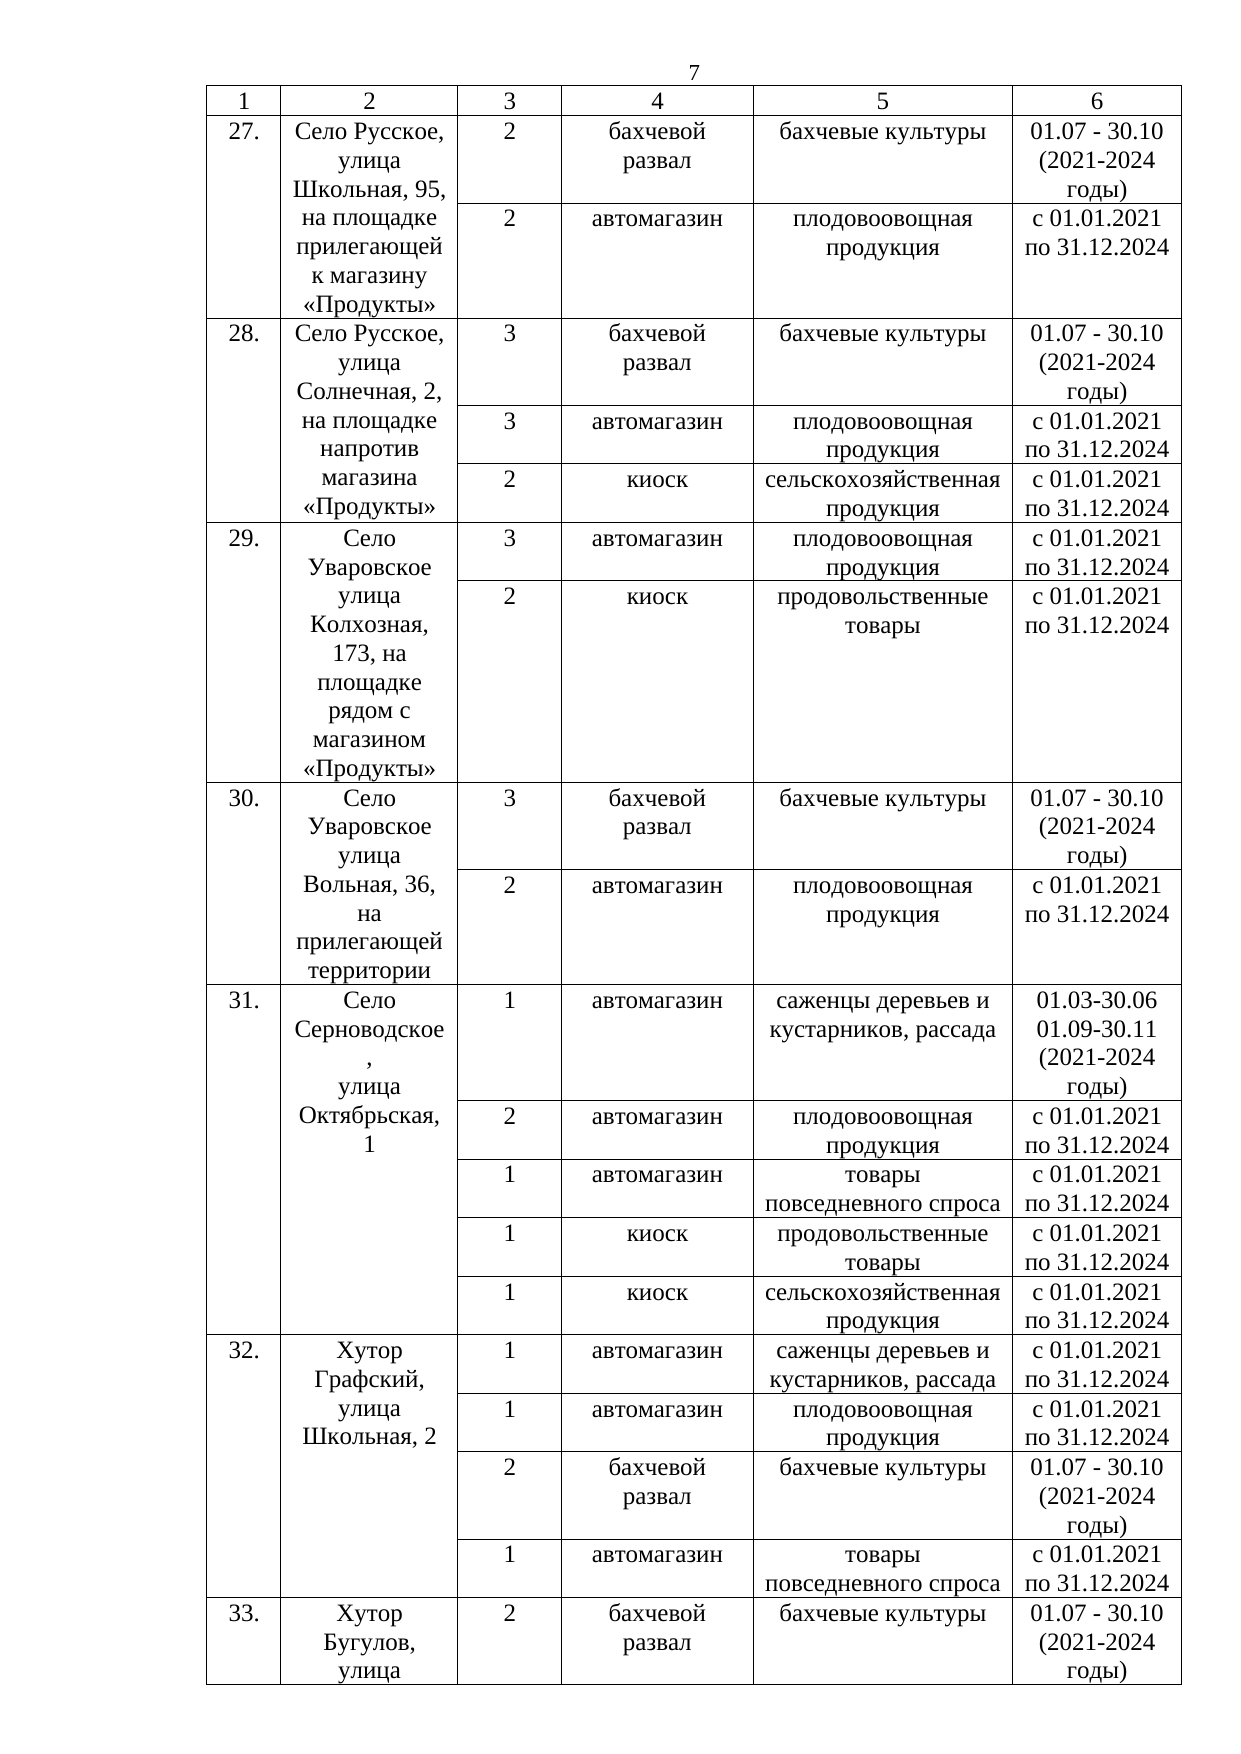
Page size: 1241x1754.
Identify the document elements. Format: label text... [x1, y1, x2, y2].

table_cell 2 [458, 1598, 561, 1684]
table_header 1 [207, 86, 280, 115]
table_cell автомагазин [562, 406, 753, 463]
table_cell 1 [458, 1335, 561, 1393]
table_cell с 01.01.2021 по 31.12.2024 [1013, 204, 1181, 317]
table_cell плодовоовощная продукция [754, 406, 1012, 463]
table_cell Село Русское, улица Школьная, 95, на площадке прилегающей к магазину «Продукты» [281, 116, 457, 317]
table_cell товары повседневного спроса [754, 1160, 1012, 1217]
table_cell 01.07 - 30.10 (2021-2024 годы) [1013, 783, 1181, 869]
table_cell автомагазин [562, 985, 753, 1100]
table_header 5 [754, 86, 1012, 115]
table_cell 3 [458, 319, 561, 405]
table_cell 01.07 - 30.10 (2021-2024 годы) [1013, 319, 1181, 405]
table_cell с 01.01.2021 по 31.12.2024 [1013, 1540, 1181, 1597]
table_cell с 01.01.2021 по 31.12.2024 [1013, 464, 1181, 522]
table_cell 1 [458, 1394, 561, 1451]
table_cell с 01.01.2021 по 31.12.2024 [1013, 523, 1181, 580]
table_cell 2 [458, 581, 561, 782]
table_cell киоск [562, 581, 753, 782]
table_cell киоск [562, 1218, 753, 1276]
table_cell с 01.01.2021 по 31.12.2024 [1013, 1160, 1181, 1217]
table_cell автомагазин [562, 1335, 753, 1393]
table_cell бахчевые культуры [754, 783, 1012, 869]
table_cell киоск [562, 1277, 753, 1334]
table_cell 01.03-30.06 01.09-30.11 (2021-2024 годы) [1013, 985, 1181, 1100]
table_cell автомагазин [562, 1160, 753, 1217]
table_cell с 01.01.2021 по 31.12.2024 [1013, 1218, 1181, 1276]
table_cell 1 [458, 1540, 561, 1597]
text 7 [207, 59, 1181, 85]
table_cell Хутор Графский, улица Школьная, 2 [281, 1335, 457, 1597]
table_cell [281, 1598, 457, 1684]
table_cell плодовоовощная продукция [754, 1394, 1012, 1451]
table_cell сельскохозяйственная продукция [754, 1277, 1012, 1334]
table_header 4 [562, 86, 753, 115]
table_cell 29. [207, 523, 280, 782]
table_cell товары повседневного спроса [754, 1540, 1012, 1597]
table_cell 1 [458, 1160, 561, 1217]
table_cell Село Серноводское, улица Октябрьская, 1 [281, 985, 457, 1334]
table_cell с 01.01.2021 по 31.12.2024 [1013, 870, 1181, 984]
table_cell саженцы деревьев и кустарников, рассада [754, 1335, 1012, 1393]
table_cell Село Уваровское улица Вольная, 36, на прилегающей территории [281, 783, 457, 984]
table_cell плодовоовощная продукция [754, 204, 1012, 317]
table_cell бахчевые культуры [754, 116, 1012, 202]
table_cell 3 [458, 406, 561, 463]
table_cell с 01.01.2021 по 31.12.2024 [1013, 1394, 1181, 1451]
table_cell 31. [207, 985, 280, 1334]
table_cell с 01.01.2021 по 31.12.2024 [1013, 1277, 1181, 1334]
table_cell 1 [458, 1218, 561, 1276]
table_cell бахчевые культуры [754, 1598, 1012, 1684]
table_cell 2 [458, 1101, 561, 1158]
table_cell 2 [458, 464, 561, 522]
table_cell бахчевой развал [562, 783, 753, 869]
table_cell плодовоовощная продукция [754, 870, 1012, 984]
table_cell саженцы деревьев и кустарников, рассада [754, 985, 1012, 1100]
table_cell автомагазин [562, 523, 753, 580]
table_cell 2 [458, 116, 561, 202]
table_cell 27. [207, 116, 280, 317]
table_cell с 01.01.2021 по 31.12.2024 [1013, 1101, 1181, 1158]
table_cell 01.07 - 30.10 (2021-2024 годы) [1013, 116, 1181, 202]
table_cell 3 [458, 523, 561, 580]
table_cell продовольственные товары [754, 581, 1012, 782]
table_cell бахчевой развал [562, 116, 753, 202]
table_cell 33. [207, 1598, 280, 1684]
table_cell 3 [458, 783, 561, 869]
table_cell 2 [458, 204, 561, 317]
table_cell плодовоовощная продукция [754, 523, 1012, 580]
table_cell с 01.01.2021 по 31.12.2024 [1013, 406, 1181, 463]
table_cell 2 [458, 1452, 561, 1538]
table_cell 2 [458, 870, 561, 984]
table_cell киоск [562, 464, 753, 522]
table_header 3 [458, 86, 561, 115]
table_cell 30. [207, 783, 280, 984]
table_cell автомагазин [562, 870, 753, 984]
table_cell продовольственные товары [754, 1218, 1012, 1276]
table_cell Село Русское, улица Солнечная, 2, на площадке напротив магазина «Продукты» [281, 319, 457, 522]
table_cell 01.07 - 30.10 (2021-2024 годы) [1013, 1452, 1181, 1538]
table_cell бахчевые культуры [754, 1452, 1012, 1538]
table_cell автомагазин [562, 204, 753, 317]
table_cell 1 [458, 985, 561, 1100]
table_cell 28. [207, 319, 280, 522]
table_cell Село Уваровское улица Колхозная, 173, на площадке рядом с магазином «Продукты» [281, 523, 457, 782]
table_header 2 [281, 86, 457, 115]
table_cell автомагазин [562, 1540, 753, 1597]
table_cell 32. [207, 1335, 280, 1597]
table_cell сельскохозяйственная продукция [754, 464, 1012, 522]
table_cell автомагазин [562, 1394, 753, 1451]
table_cell плодовоовощная продукция [754, 1101, 1012, 1158]
table_cell с 01.01.2021 по 31.12.2024 [1013, 581, 1181, 782]
table_cell 1 [458, 1277, 561, 1334]
table_cell бахчевой развал [562, 319, 753, 405]
table_cell бахчевые культуры [754, 319, 1012, 405]
table_cell с 01.01.2021 по 31.12.2024 [1013, 1335, 1181, 1393]
table_cell бахчевой развал [562, 1598, 753, 1684]
table_cell автомагазин [562, 1101, 753, 1158]
table_cell 01.07 - 30.10 (2021-2024 годы) [1013, 1598, 1181, 1684]
table_cell бахчевой развал [562, 1452, 753, 1538]
table_header 6 [1013, 86, 1181, 115]
